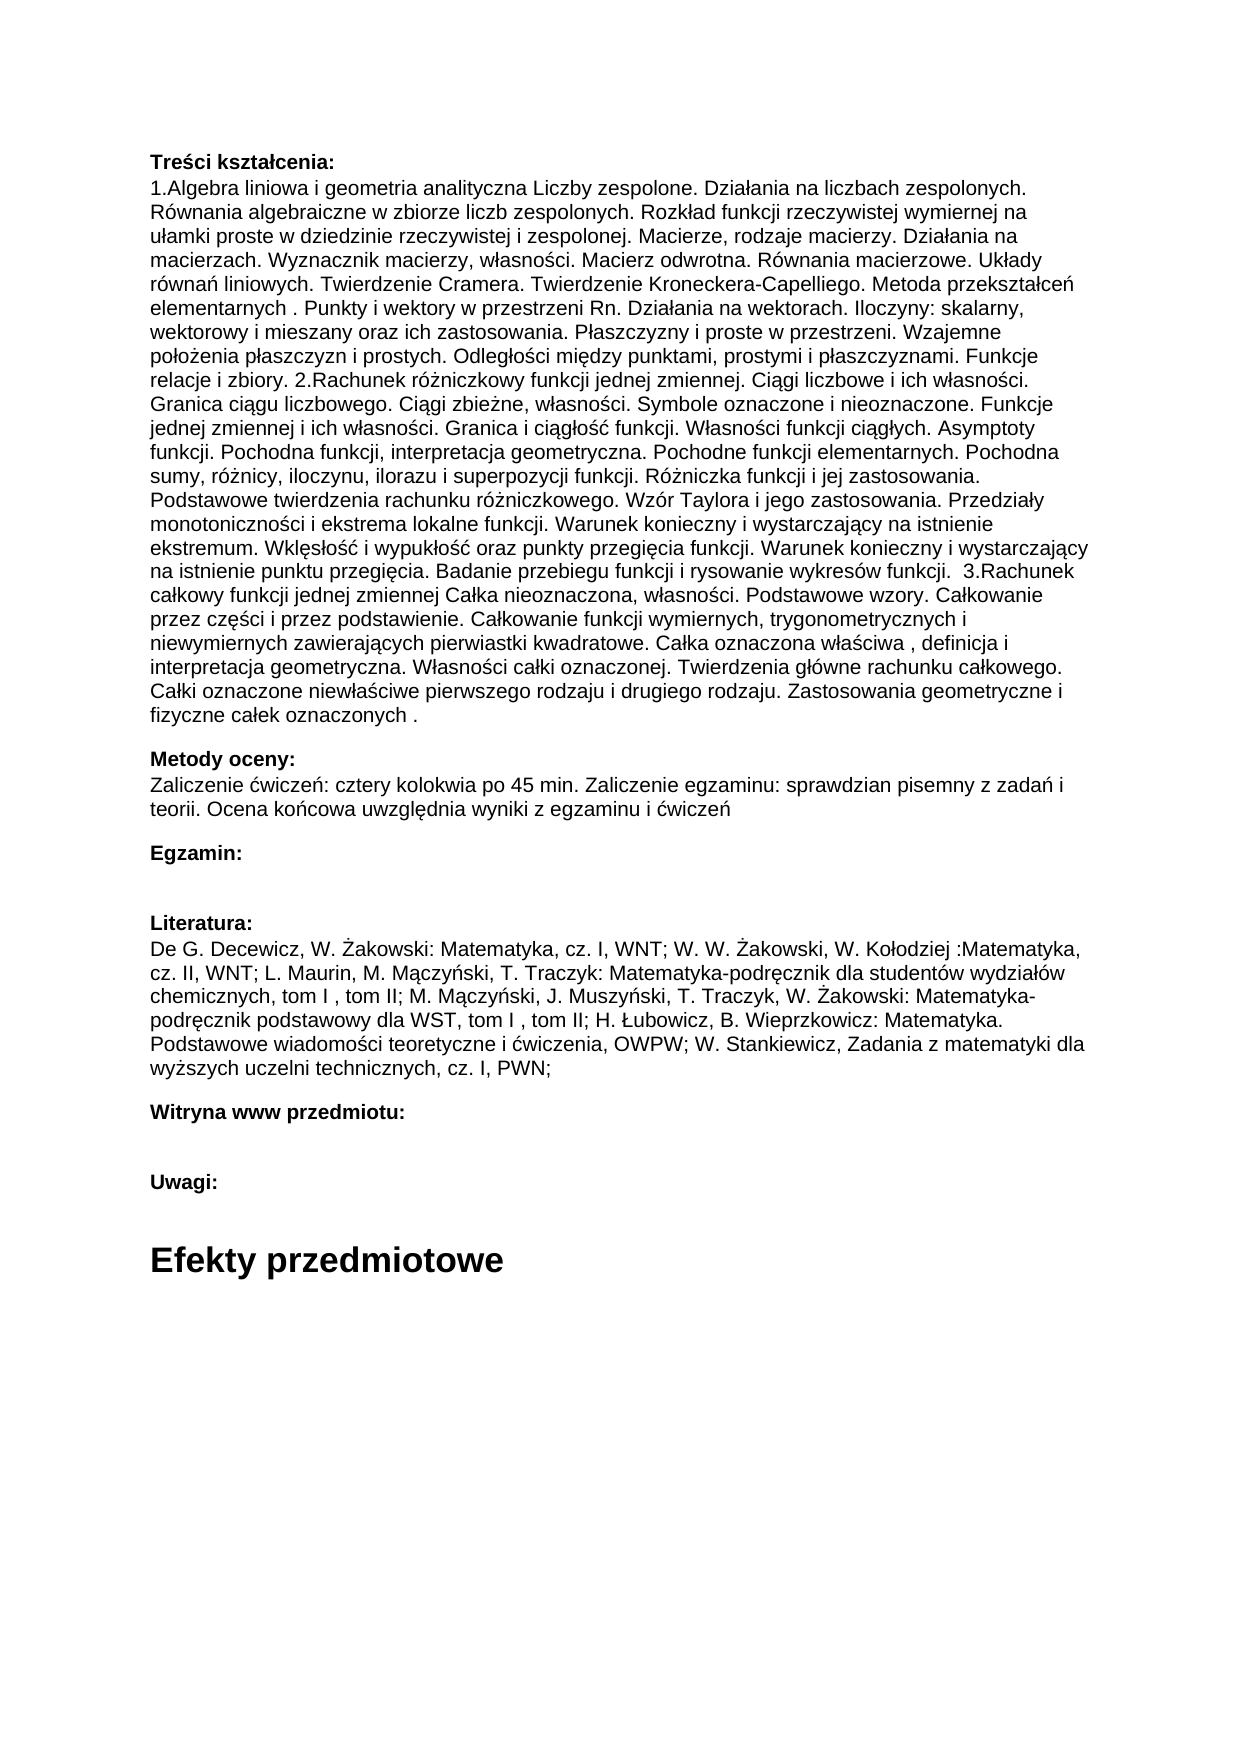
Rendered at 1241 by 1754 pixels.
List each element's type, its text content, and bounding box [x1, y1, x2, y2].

text 1.Algebra liniowa i geometria analityczna Liczby zespolone. Działania na liczbach zespolonych. Równania algebraiczne w zbiorze liczb zespolonych. Rozkład funkcji rzeczywistej wymiernej na ułamki proste w dziedzinie rzeczywistej i zespolonej. Macierze, rodzaje macierzy. Działania na macierzach. Wyznacznik macierzy, własności. Macierz odwrotna. Równania macierzowe. Układy równań liniowych. Twierdzenie Cramera. Twierdzenie Kroneckera-Capelliego. Metoda przekształceń elementarnych . Punkty i wektory w przestrzeni Rn. Działania na wektorach. Iloczyny: skalarny, wektorowy i mieszany oraz ich zastosowania. Płaszczyzny i proste w przestrzeni. Wzajemne położenia płaszczyzn i prostych. Odległości między punktami, prostymi i płaszczyznami. Funkcje relacje i zbiory. 2.Rachunek różniczkowy funkcji jednej zmiennej. Ciągi liczbowe i ich własności. Granica ciągu liczbowego. Ciągi zbieżne, własności. Symbole oznaczone i nieoznaczone. Funkcje jednej zmiennej i ich własności. Granica i ciągłość funkcji. Własności funkcji ciągłych. Asymptoty funkcji. Pochodna funkcji, interpretacja geometryczna. Pochodne funkcji elementarnych. Pochodna sumy, różnicy, iloczynu, ilorazu i superpozycji funkcji. Różniczka funkcji i jej zastosowania. Podstawowe twierdzenia rachunku różniczkowego. Wzór Taylora i jego zastosowania. Przedziały monotoniczności i ekstrema lokalne funkcji. Warunek konieczny i wystarczający na istnienie ekstremum. Wklęsłość i wypukłość oraz punkty przegięcia funkcji. Warunek konieczny i wystarczający na istnienie punktu przegięcia. Badanie przebiegu funkcji i rysowanie wykresów funkcji. 3.Rachunek całkowy funkcji jednej zmiennej Całka nieoznaczona, własności. Podstawowe wzory. Całkowanie przez części i przez podstawienie. Całkowanie funkcji wymiernych, trygonometrycznych i niewymiernych zawierających pierwiastki kwadratowe. Całka oznaczona właściwa , definicja i interpretacja geometryczna. Własności całki oznaczonej. Twierdzenia główne rachunku całkowego. Całki oznaczone niewłaściwe pierwszego rodzaju i drugiego rodzaju. Zastosowania geometryczne i fizyczne całek oznaczonych . [150, 176, 1090, 727]
text De G. Decewicz, W. Żakowski: Matematyka, cz. I, WNT; W. W. Żakowski, W. Kołodziej :Matematyka, cz. II, WNT; L. Maurin, M. Mączyński, T. Traczyk: Matematyka-podręcznik dla studentów wydziałów chemicznych, tom I , tom II; M. Mączyński, J. Muszyński, T. Traczyk, W. Żakowski: Matematyka-podręcznik podstawowy dla WST, tom I , tom II; H. Łubowicz, B. Wieprzkowicz: Matematyka. Podstawowe wiadomości teoretyczne i ćwiczenia, OWPW; W. Stankiewicz, Zadania z matematyki dla wyższych uczelni technicznych, cz. I, PWN; [150, 936, 1090, 1080]
subtitle Efekty przedmiotowe [150, 1239, 1090, 1280]
text Egzamin: [150, 841, 1090, 864]
text Metody oceny: [150, 747, 1090, 771]
text Treści kształcenia: [150, 150, 1090, 174]
text Literatura: [150, 910, 1090, 934]
text Zaliczenie ćwiczeń: cztery kolokwia po 45 min. Zaliczenie egzaminu: sprawdzian pisemny z zadań i teorii. Ocena końcowa uwzględnia wyniki z egzaminu i ćwiczeń [150, 773, 1090, 821]
text Uwagi: [150, 1170, 1090, 1194]
text Witryna www przedmiotu: [150, 1100, 1090, 1124]
